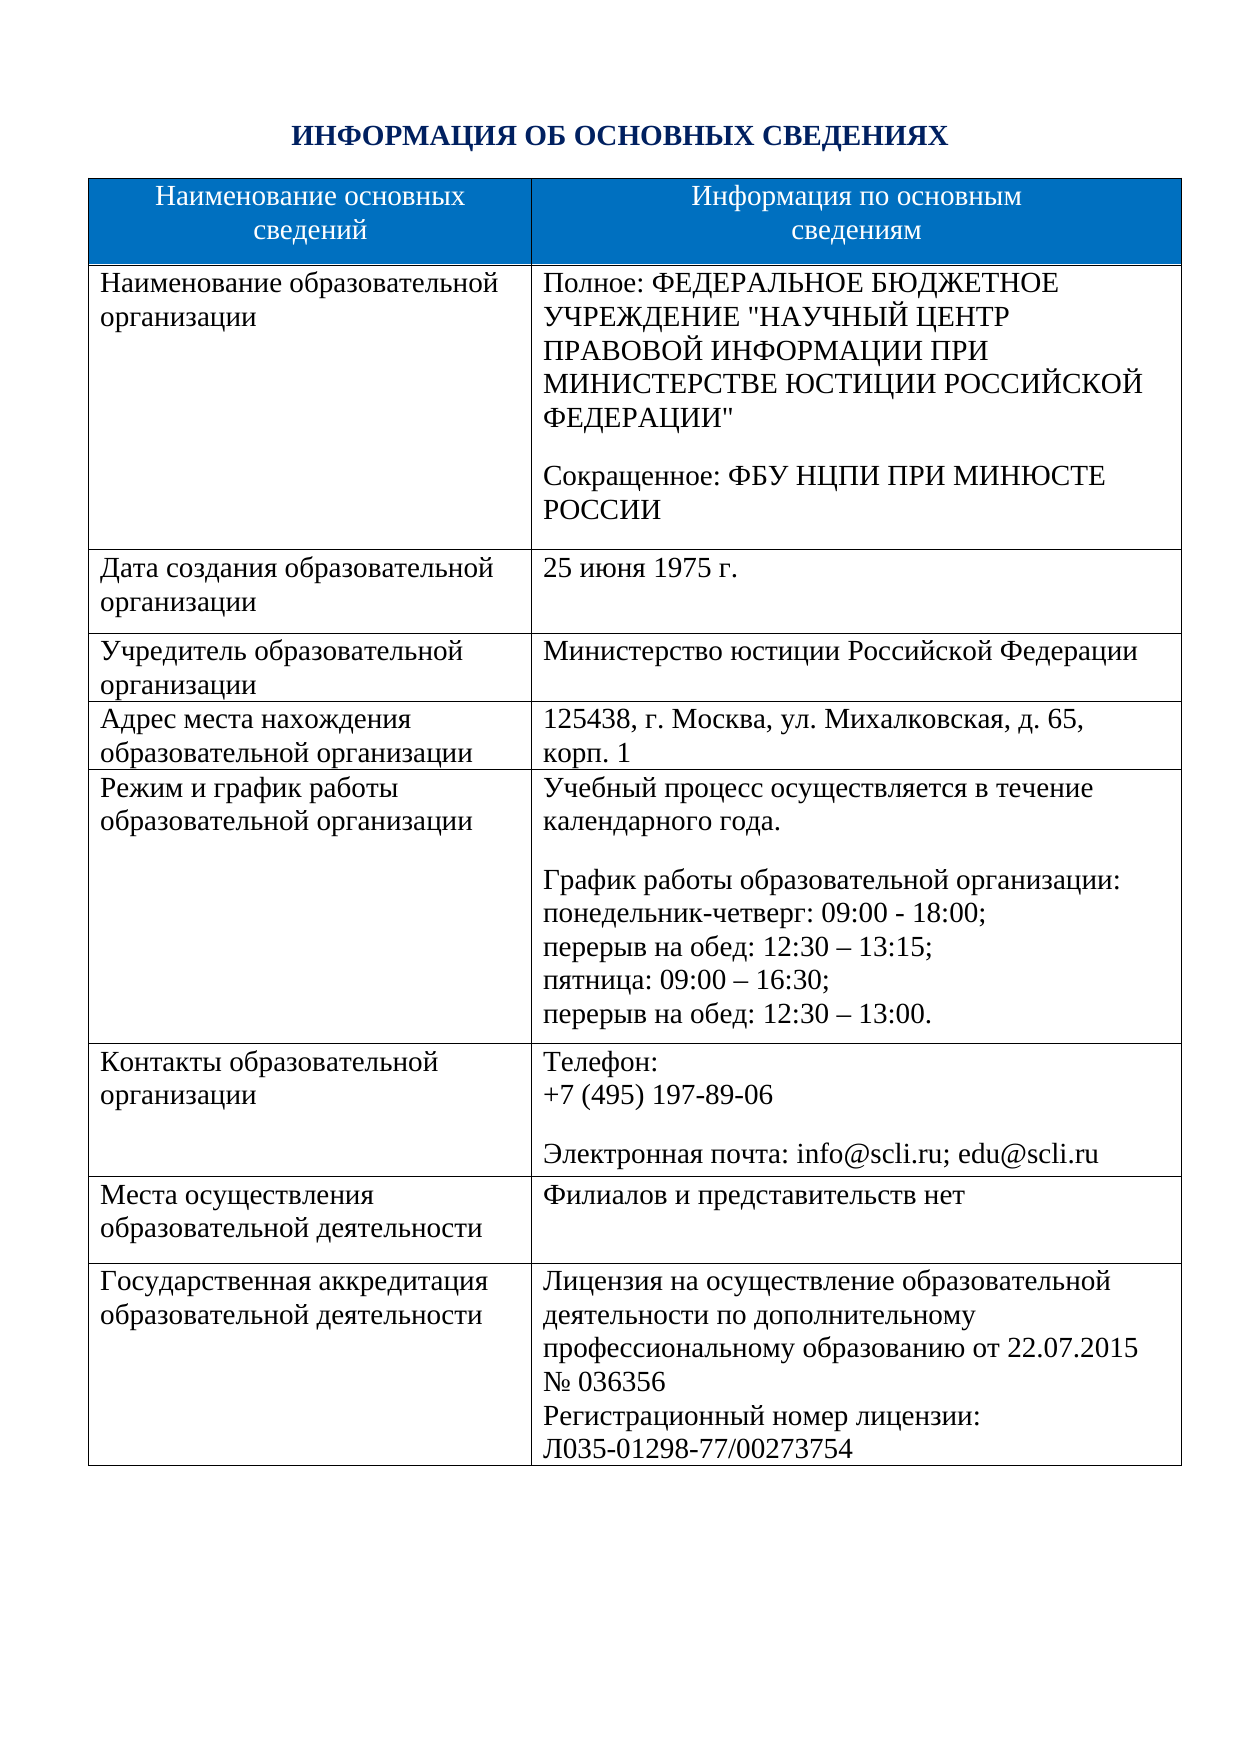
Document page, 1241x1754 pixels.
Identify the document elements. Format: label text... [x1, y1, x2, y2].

table_cell Учебный процесс осуществляется в течение календарного года. График работы образовательной организации: понедельник-четверг: 09:00 - 18:00; перерыв на обед: 12:30 – 13:15; пятница: 09:00 – 16:30; перерыв на обед: 12:30 – 13:00. [532, 770, 1181, 1043]
table_cell Филиалов и представительств нет [532, 1177, 1181, 1262]
table_cell Министерство юстиции Российской Федерации [532, 634, 1181, 701]
table_cell Государственная аккредитация образовательной деятельности [89, 1264, 531, 1465]
table_cell Лицензия на осуществление образовательной деятельности по дополнительному профессиональному образованию от 22.07.2015 № 036356 Регистрационный номер лицензии: Л035-01298-77/00273754 [532, 1264, 1181, 1465]
table_cell 25 июня 1975 г. [532, 550, 1181, 632]
table_cell Режим и график работы образовательной организации [89, 770, 531, 1043]
table_header Информация по основным сведениям [532, 179, 1181, 264]
table_cell Дата создания образовательной организации [89, 550, 531, 632]
table_cell Контакты образовательной организации [89, 1044, 531, 1176]
table_cell Адрес места нахождения образовательной организации [89, 702, 531, 769]
table_cell Полное: ФЕДЕРАЛЬНОЕ БЮДЖЕТНОЕ УЧРЕЖДЕНИЕ "НАУЧНЫЙ ЦЕНТР ПРАВОВОЙ ИНФОРМАЦИИ ПРИ МИНИСТЕРСТВЕ ЮСТИЦИИ РОССИЙСКОЙ ФЕДЕРАЦИИ" Сокращенное: ФБУ НЦПИ ПРИ МИНЮСТЕ РОССИИ [532, 266, 1181, 549]
table_cell Учредитель образовательной организации [89, 634, 531, 701]
table_cell Места осуществления образовательной деятельности [89, 1177, 531, 1262]
table_cell Телефон: +7 (495) 197-89-06 Электронная почта: info@scli.ru; edu@scli.ru [532, 1044, 1181, 1176]
text ИНФОРМАЦИЯ ОБ ОСНОВНЫХ СВЕДЕНИЯХ [89, 118, 1152, 152]
table_cell 125438, г. Москва, ул. Михалковская, д. 65, корп. 1 [532, 702, 1181, 769]
table_header Наименование основных сведений [89, 179, 531, 264]
table_cell Наименование образовательной организации [89, 266, 531, 549]
